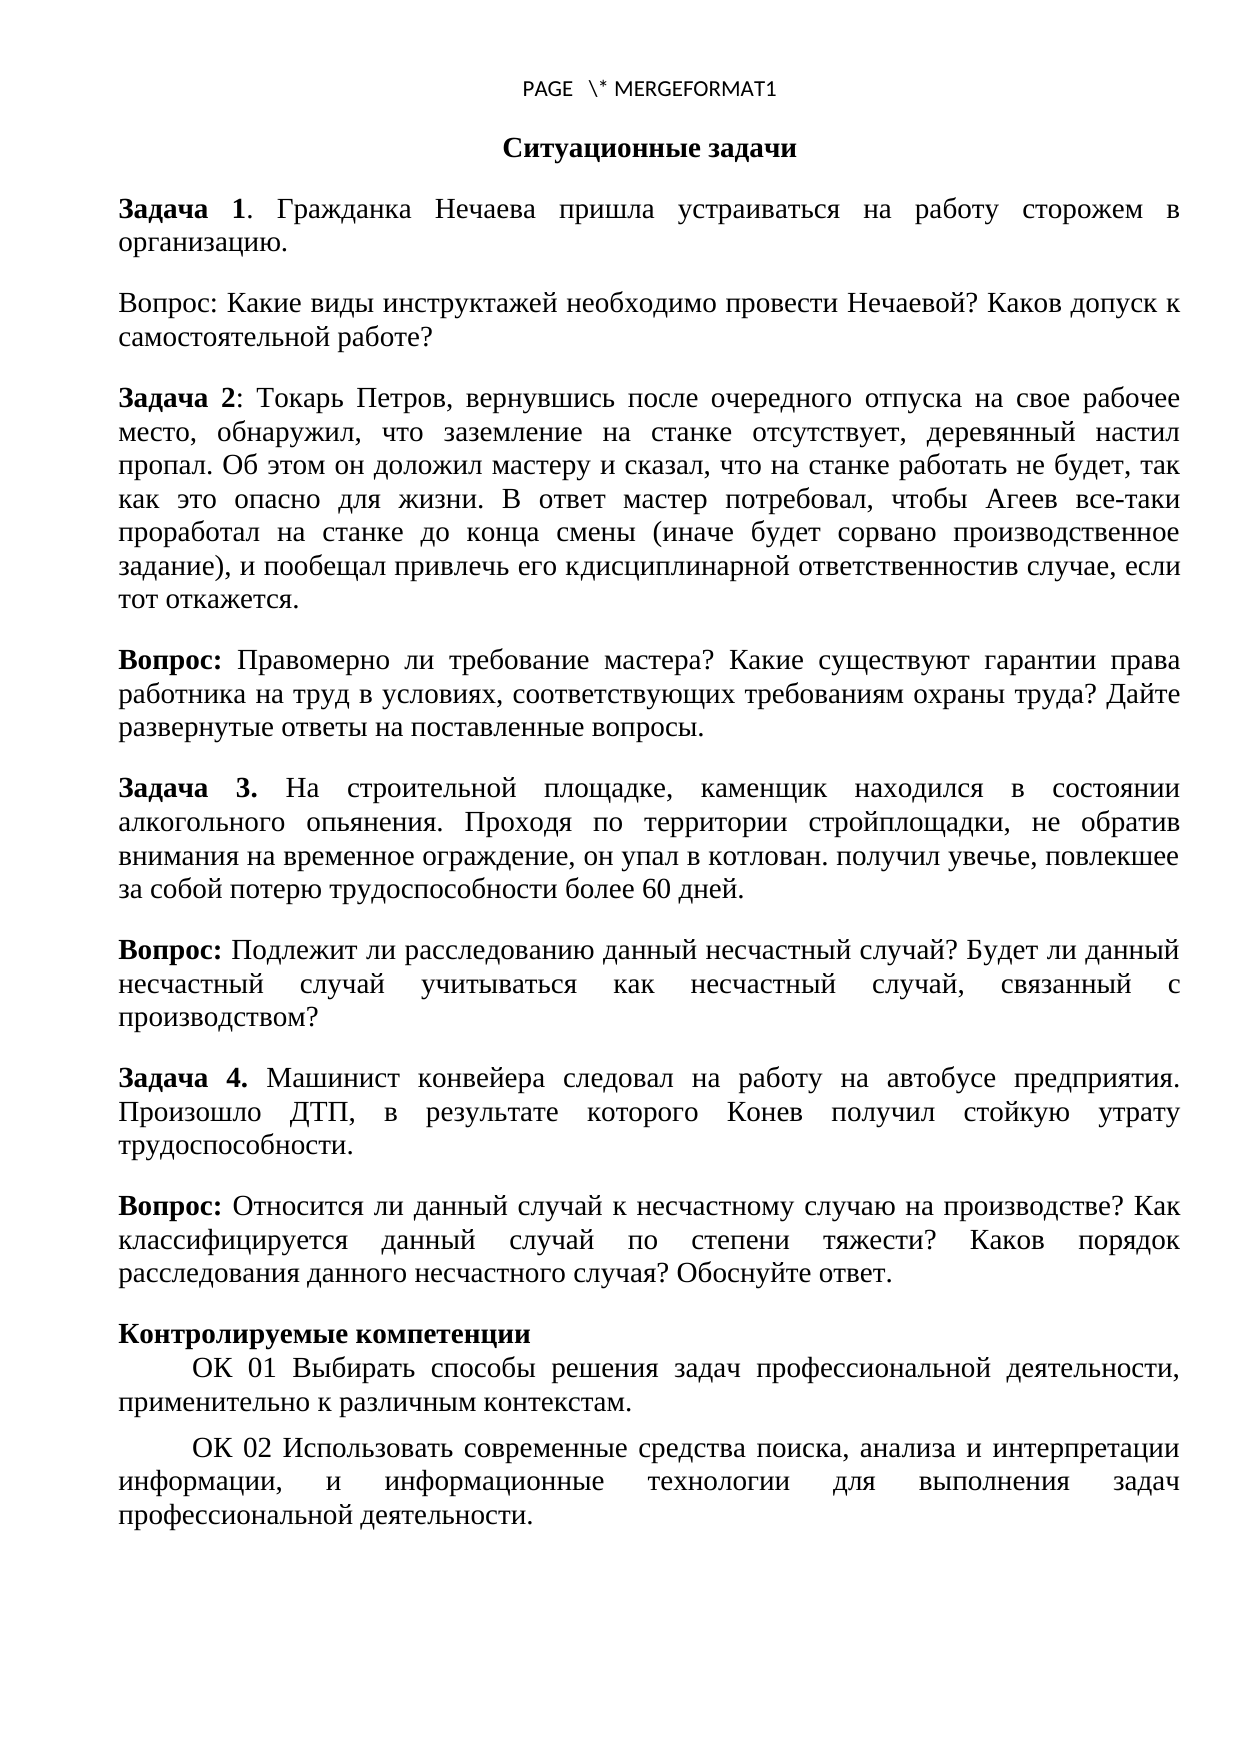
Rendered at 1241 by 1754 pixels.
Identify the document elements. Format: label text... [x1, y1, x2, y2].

text Контролируемые компетенции [118, 1317, 1181, 1350]
text ОК 01 Выбирать способы решения задач профессиональной деятельности, применительно к различным контекстам. [118, 1350, 1181, 1417]
text Задача 4. Машинист конвейера следовал на работу на автобусе предприятия. Произошло ДТП, в результате которого Конев получил стойкую утрату трудоспособности. [118, 1060, 1181, 1161]
text Задача 3. На строительной площадке, каменщик находился в состоянии алкогольного опьянения. Проходя по территории стройплощадки, не обратив внимания на временное ограждение, он упал в котлован. получил увечье, повлекшее за собой потерю трудоспособности более 60 дней. [118, 771, 1181, 905]
text Вопрос: Подлежит ли расследованию данный несчастный случай? Будет ли данный несчастный случай учитываться как несчастный случай, связанный с производством? [118, 932, 1181, 1033]
text Задача 2: Токарь Петров, вернувшись после очередного отпуска на свое рабочее место, обнаружил, что заземление на станке отсутствует, деревянный настил пропал. Об этом он доложил мастеру и сказал, что на станке работать не будет, так как это опасно для жизни. В ответ мастер потребовал, чтобы Агеев все-таки проработал на станке до конца смены (иначе будет сорвано производственное задание), и пообещал привлечь его кдисциплинарной ответственностив случае, если тот откажется. [118, 380, 1181, 615]
text Вопрос: Правомерно ли требование мастера? Какие существуют гарантии права работника на труд в условиях, соответствующих требованиям охраны труда? Дайте развернутые ответы на поставленные вопросы. [118, 642, 1181, 743]
text Вопрос: Относится ли данный случай к несчастному случаю на производстве? Как классифицируется данный случай по степени тяжести? Каков порядок расследования данного несчастного случая? Обоснуйте ответ. [118, 1188, 1181, 1289]
text Ситуационные задачи [118, 130, 1181, 163]
text Задача 1. Гражданка Нечаева пришла устраиваться на работу сторожем в организацию. [118, 191, 1181, 258]
text Вопрос: Какие виды инструктажей необходимо провести Нечаевой? Каков допуск к самостоятельной работе? [118, 286, 1181, 353]
text ОК 02 Использовать современные средства поиска, анализа и интерпретации информации, и информационные технологии для выполнения задач профессиональной деятельности. [118, 1430, 1181, 1530]
